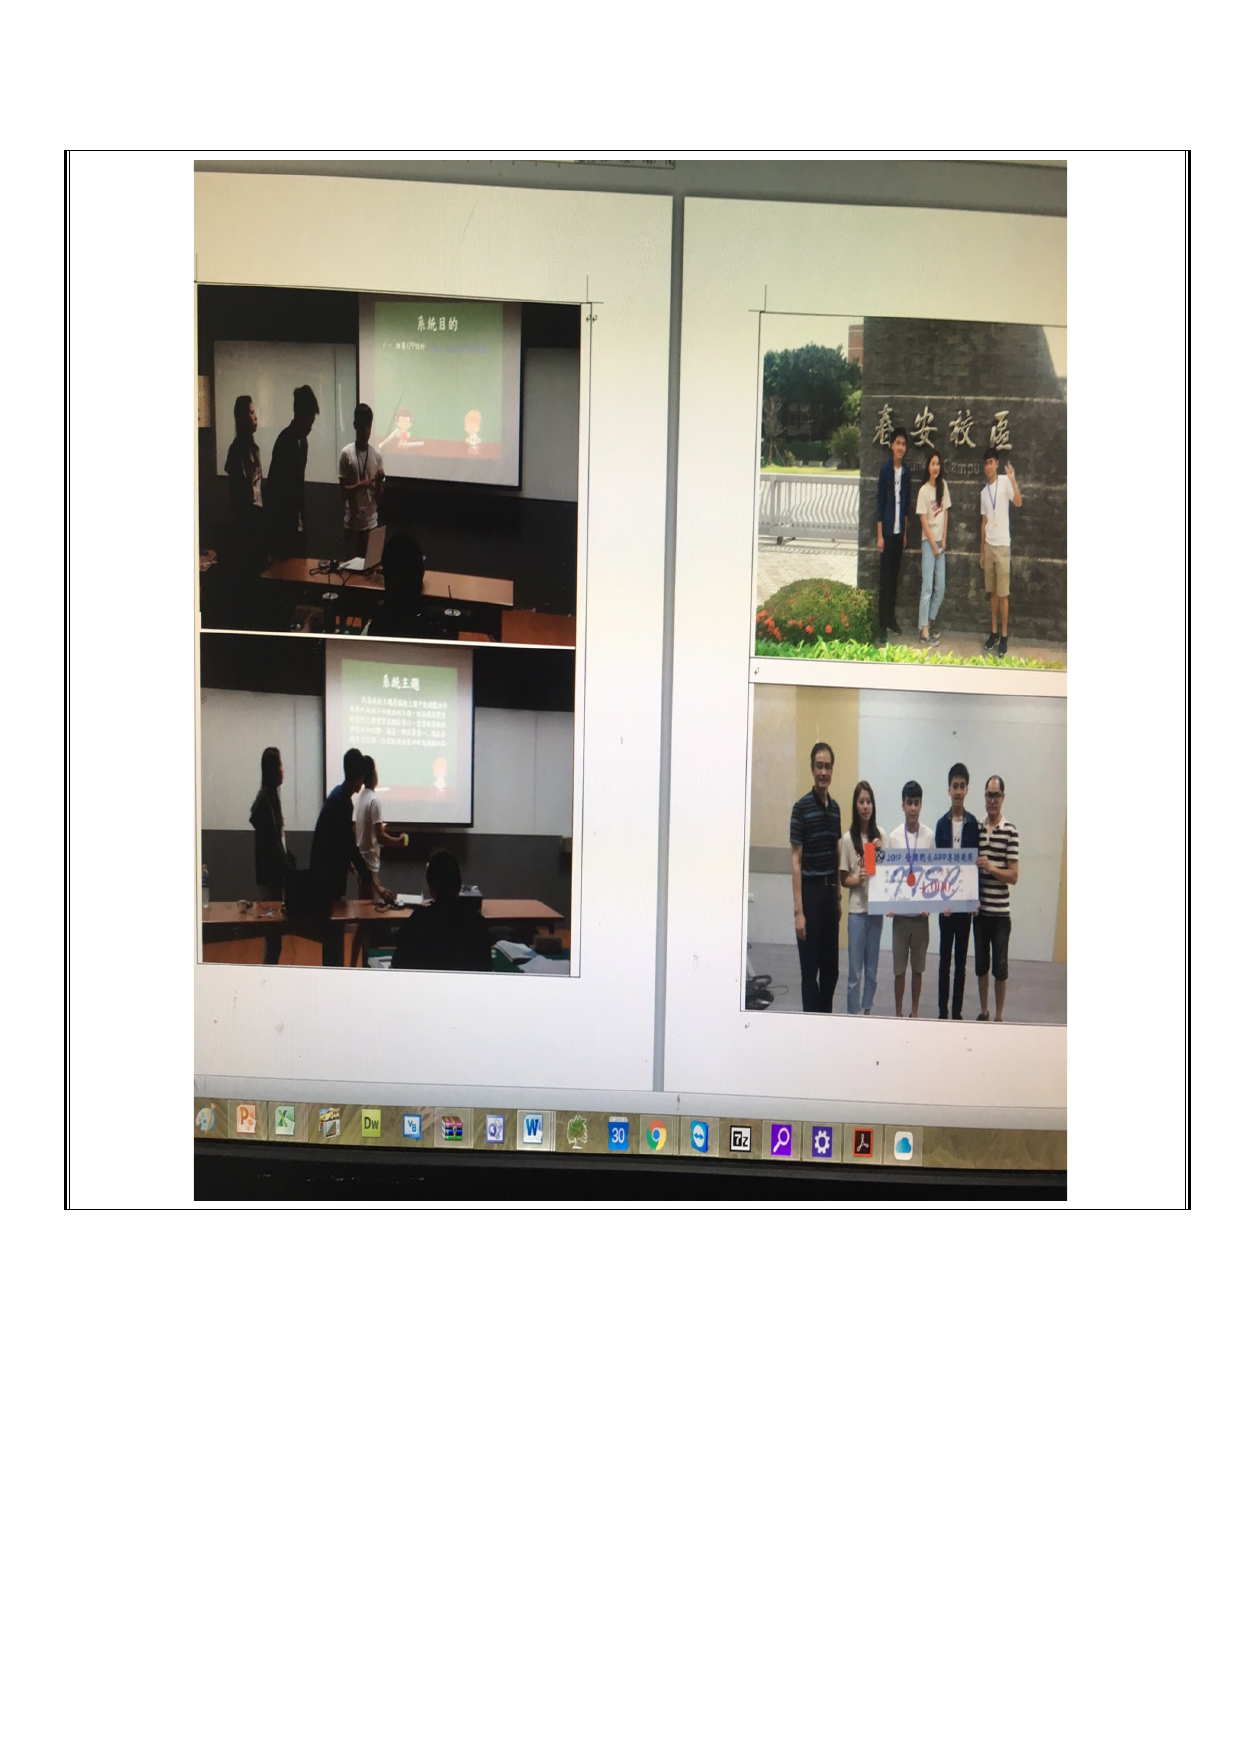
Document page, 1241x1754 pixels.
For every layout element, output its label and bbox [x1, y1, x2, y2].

picture [193, 160, 1068, 1201]
table_cell [70, 151, 1185, 1209]
